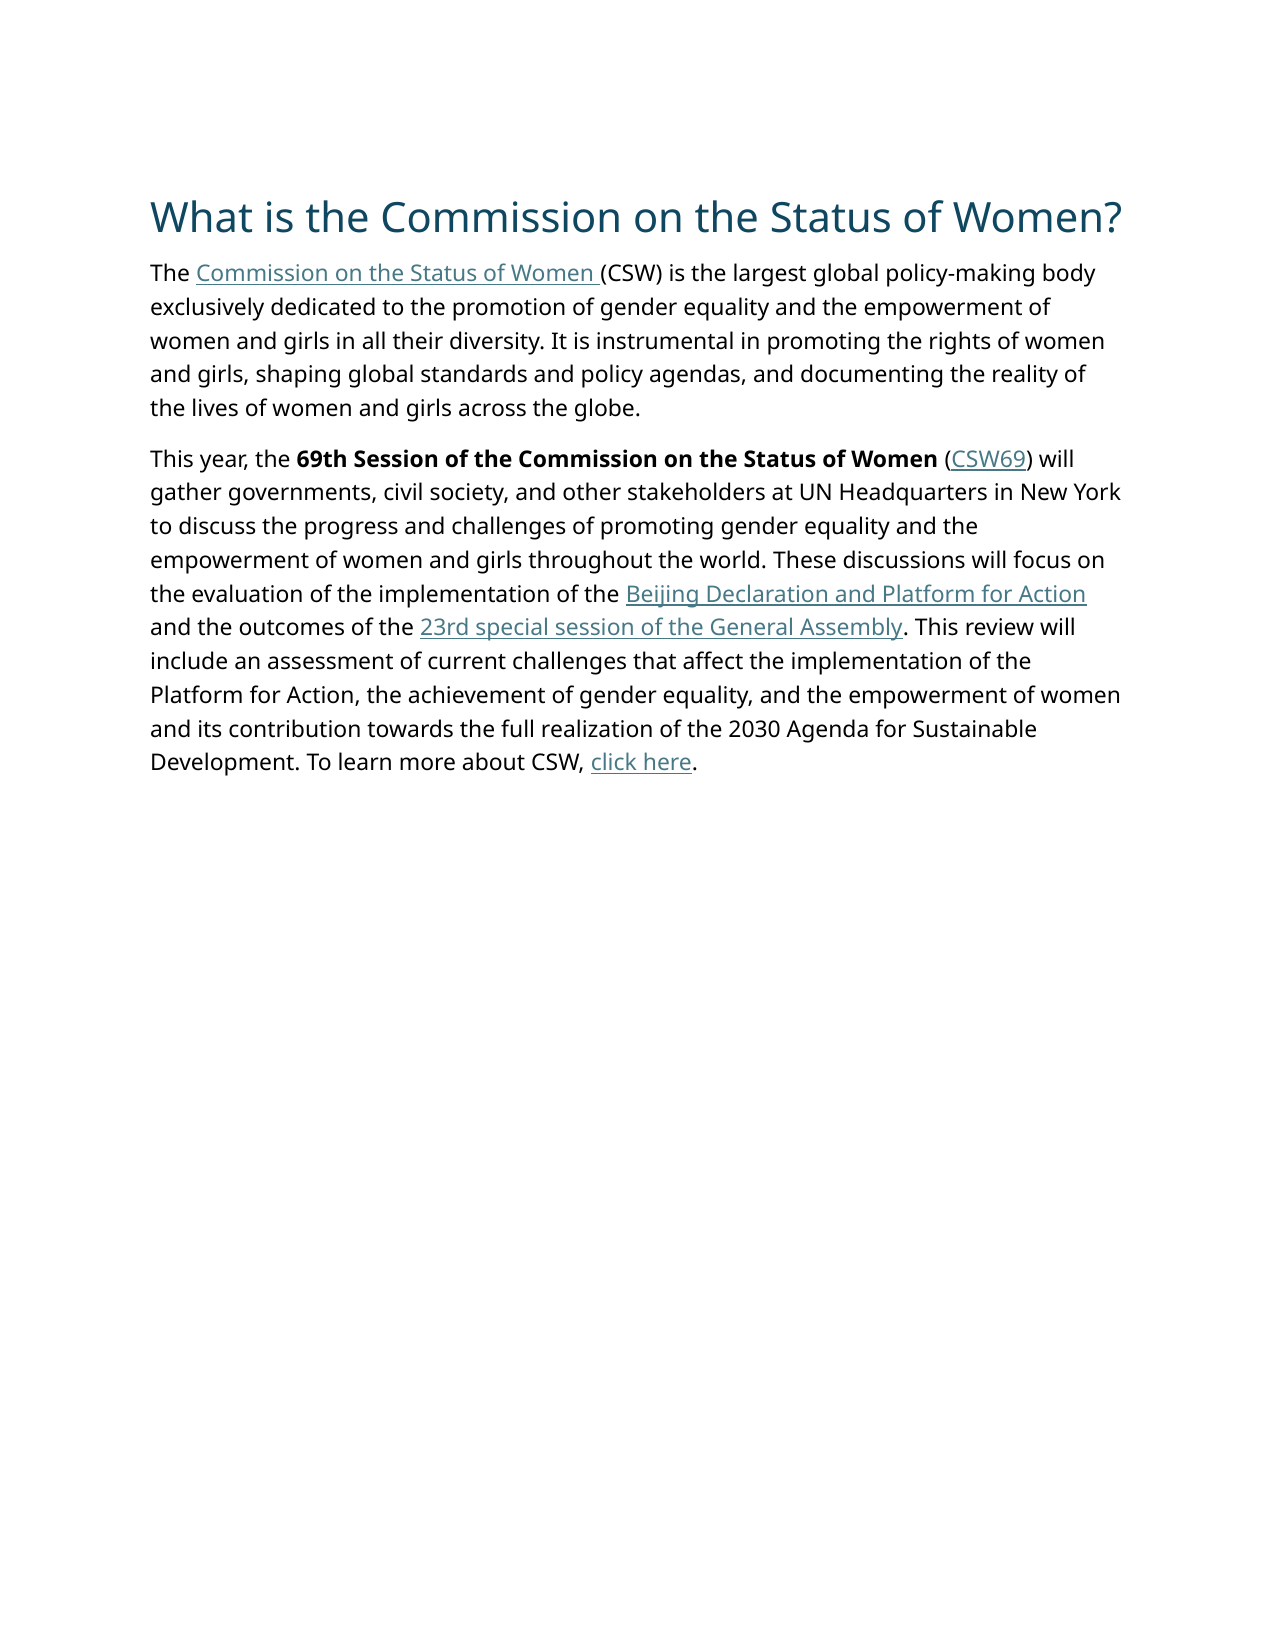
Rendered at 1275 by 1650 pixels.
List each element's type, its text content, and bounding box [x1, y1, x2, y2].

subtitle What is the Commission on the Status of Women? [150, 187, 1125, 244]
text The Commission on the Status of Women (CSW) is the largest global policy-making body exclusively dedicated to the promotion of gender equality and the empowerment of women and girls in all their diversity. It is instrumental in promoting the rights of women and girls, shaping global standards and policy agendas, and documenting the reality of the lives of women and girls across the globe. [150, 257, 1125, 423]
text This year, the 69th Session of the Commission on the Status of Women (CSW69) will gather governments, civil society, and other stakeholders at UN Headquarters in New York to discuss the progress and challenges of promoting gender equality and the empowerment of women and girls throughout the world. These discussions will focus on the evaluation of the implementation of the Beijing Declaration and Platform for Action and the outcomes of the 23rd special session of the General Assembly. This review will include an assessment of current challenges that affect the implementation of the Platform for Action, the achievement of gender equality, and the empowerment of women and its contribution towards the full realization of the 2030 Agenda for Sustainable Development. To learn more about CSW, click here. [150, 442, 1125, 777]
